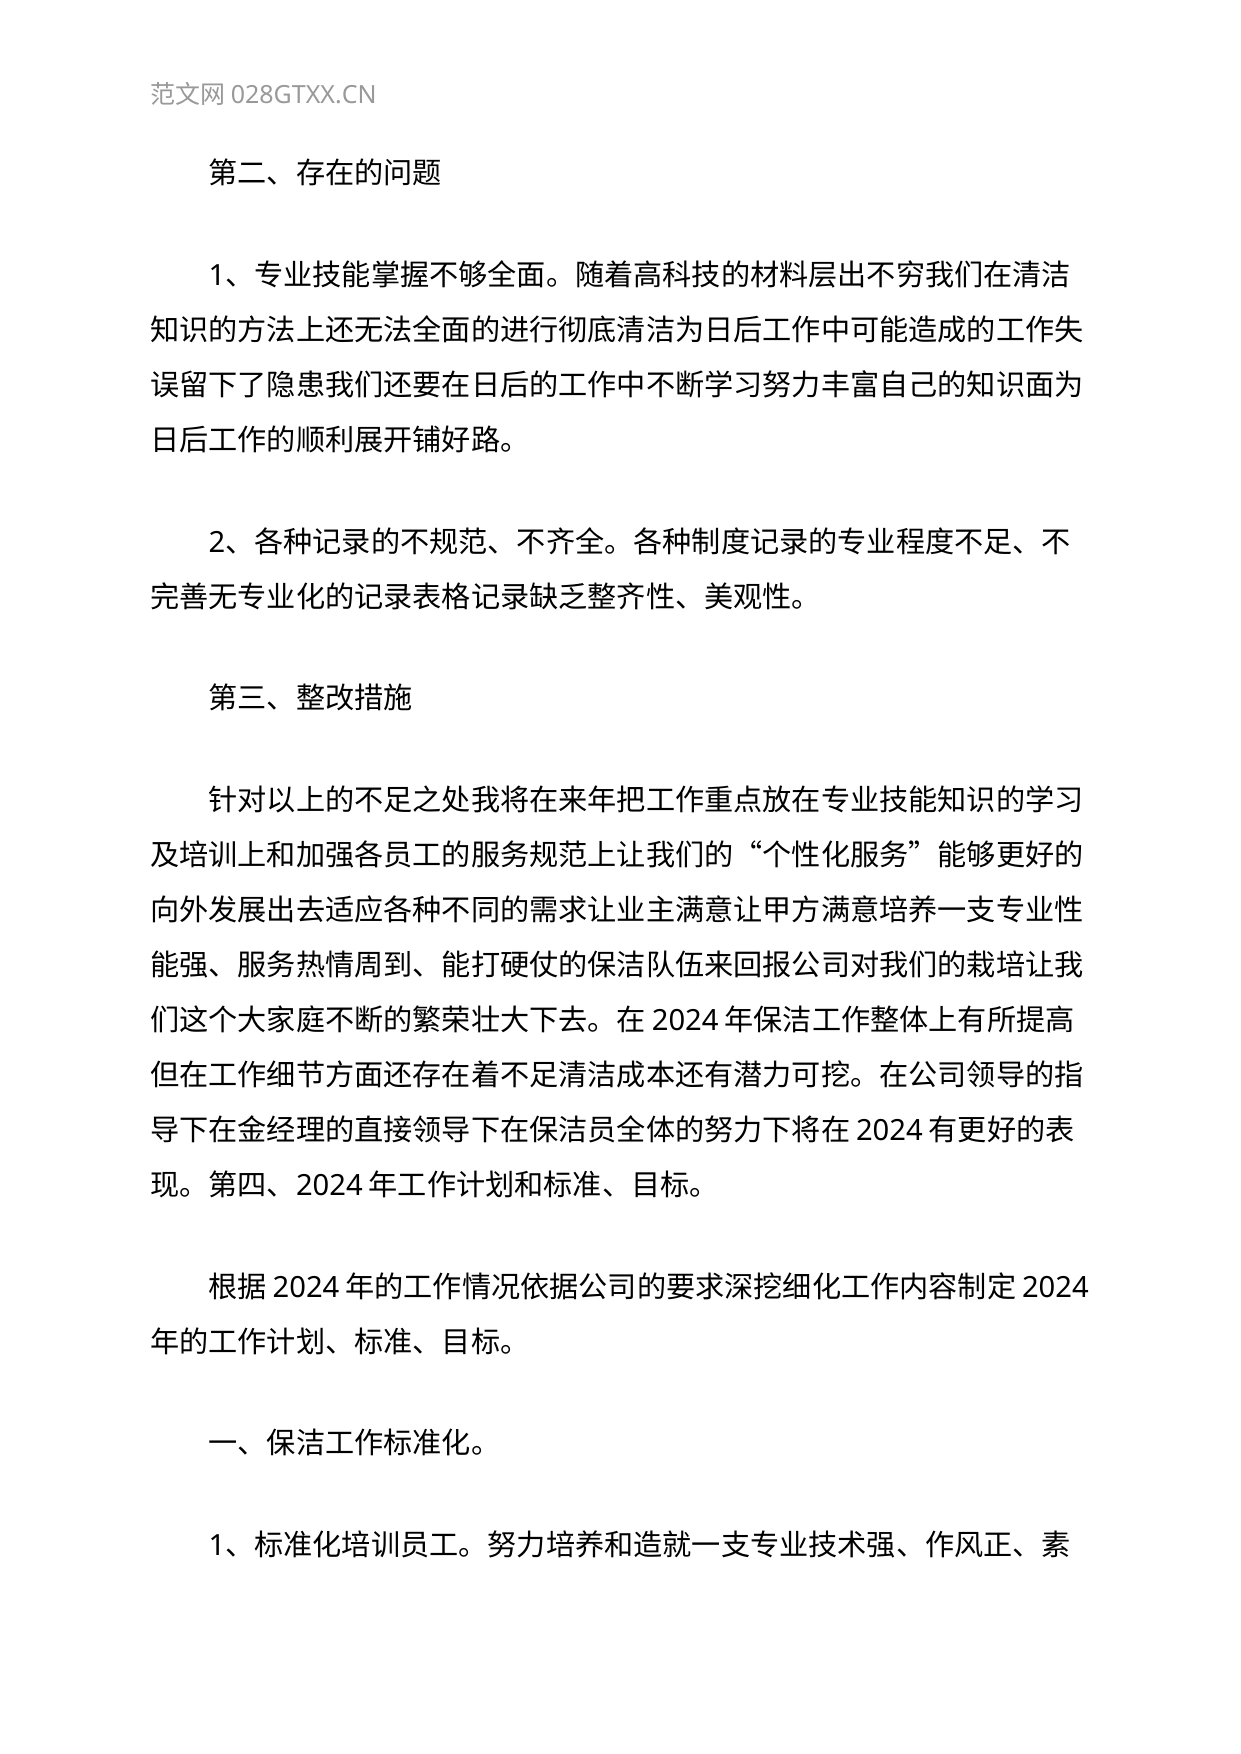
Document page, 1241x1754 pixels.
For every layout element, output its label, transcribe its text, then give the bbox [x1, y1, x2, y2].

text 第三、整改措施 [150, 675, 1090, 717]
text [150, 1522, 1090, 1564]
text 一、保洁工作标准化。 [150, 1420, 1090, 1462]
text 第二、存在的问题 [150, 150, 1090, 192]
text 1、专业技能掌握不够全面。随着高科技的材料层出不穷我们在清洁知识的方法上还无法全面的进行彻底清洁为日后工作中可能造成的工作失误留下了隐患我们还要在日后的工作中不断学习努力丰富自己的知识面为日后工作的顺利展开铺好路。 [150, 252, 1090, 459]
text 2、各种记录的不规范、不齐全。各种制度记录的专业程度不足、不完善无专业化的记录表格记录缺乏整齐性、美观性。 [150, 518, 1090, 616]
text 根据2024年的工作情况依据公司的要求深挖细化工作内容制定2024年的工作计划、标准、目标。 [150, 1263, 1090, 1361]
text 针对以上的不足之处我将在来年把工作重点放在专业技能知识的学习及培训上和加强各员工的服务规范上让我们的“个性化服务”能够更好的向外发展出去适应各种不同的需求让业主满意让甲方满意培养一支专业性能强、服务热情周到、能打硬仗的保洁队伍来回报公司对我们的栽培让我们这个大家庭不断的繁荣壮大下去。在2024年保洁工作整体上有所提高但在工作细节方面还存在着不足清洁成本还有潜力可挖。在公司领导的指导下在金经理的直接领导下在保洁员全体的努力下将在2024有更好的表现。第四、2024年工作计划和标准、目标。 [150, 777, 1090, 1204]
